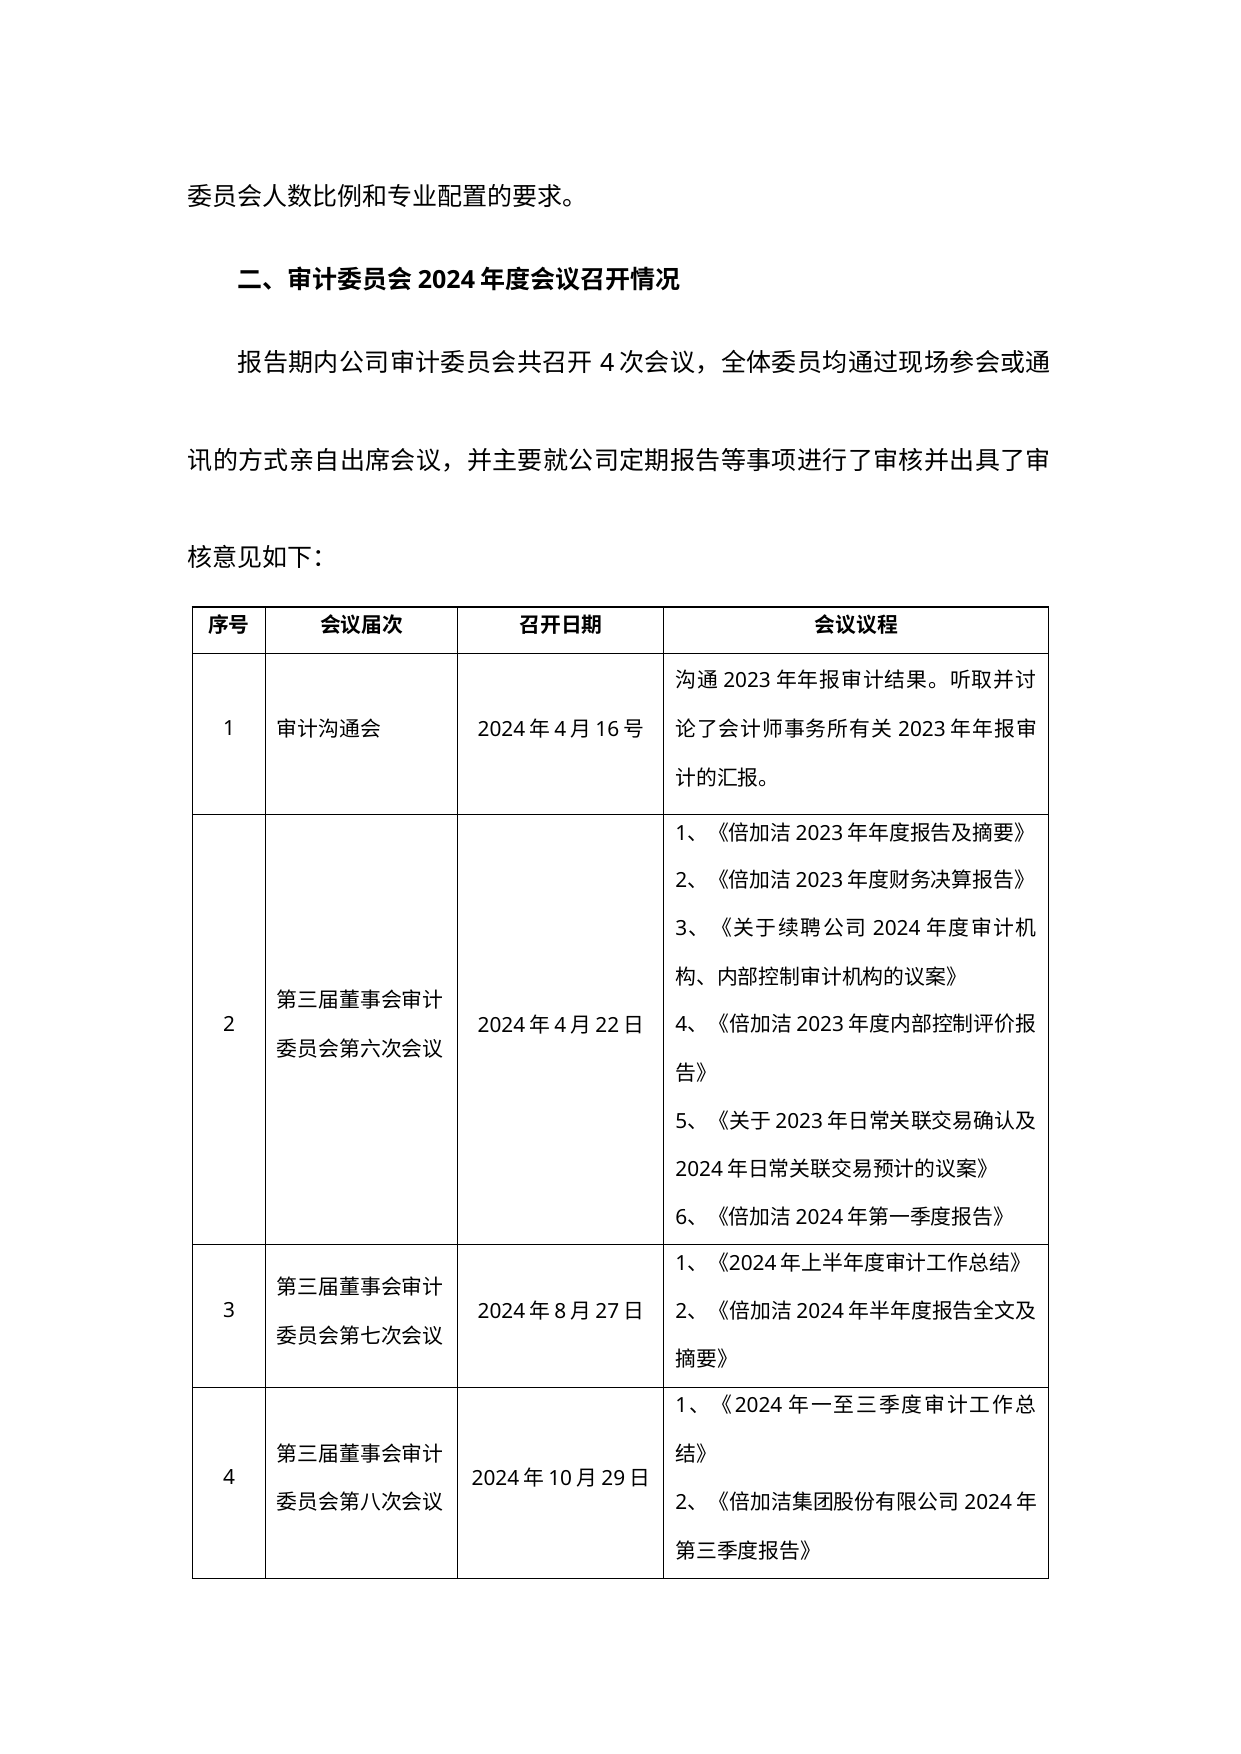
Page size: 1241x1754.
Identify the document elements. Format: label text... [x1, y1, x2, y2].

table_cell 1、《倍加洁2023年年度报告及摘要》 2、《倍加洁2023年度财务决算报告》 3、《关于续聘公司2024年度审计机构、内部控制审计机构的议案》 4、《倍加洁2023年度内部控制评价报告》 5、《关于2023年日常关联交易确认及 2024年日常关联交易预计的议案》 6、《倍加洁2024年第一季度报告》 [664, 815, 1048, 1244]
table_cell 第三届董事会审计委员会第八次会议 [266, 1388, 457, 1578]
table_cell 1、《2024年一至三季度审计工作总结》 2、《倍加洁集团股份有限公司2024年第三季度报告》 [664, 1388, 1048, 1578]
table_header 会议届次 [266, 608, 457, 652]
table_header 会议议程 [664, 608, 1048, 652]
table_cell 4 [193, 1388, 265, 1578]
table_cell 第三届董事会审计委员会第七次会议 [266, 1245, 457, 1387]
text 报告期内公司审计委员会共召开4次会议，全体委员均通过现场参会或通讯的方式亲自出席会议，并主要就公司定期报告等事项进行了审核并出具了审核意见如下： [187, 328, 1053, 588]
table_cell 2024年4月16号 [458, 654, 663, 814]
table_header 序号 [193, 608, 265, 652]
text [187, 162, 1053, 227]
table_cell 2 [193, 815, 265, 1244]
table_cell 沟通2023年年报审计结果。听取并讨论了会计师事务所有关2023年年报审计的汇报。 [664, 654, 1048, 814]
table_cell 2024年4月22日 [458, 815, 663, 1244]
table_cell 第三届董事会审计委员会第六次会议 [266, 815, 457, 1244]
table_cell 审计沟通会 [266, 654, 457, 814]
table_cell 3 [193, 1245, 265, 1387]
table_cell 1、《2024年上半年度审计工作总结》 2、《倍加洁2024年半年度报告全文及摘要》 [664, 1245, 1048, 1387]
table_cell 2024年8月27日 [458, 1245, 663, 1387]
table_header 召开日期 [458, 608, 663, 652]
table_cell 1 [193, 654, 265, 814]
table_cell 2024年10月29日 [458, 1388, 663, 1578]
text 二、审计委员会2024年度会议召开情况 [187, 245, 1053, 310]
